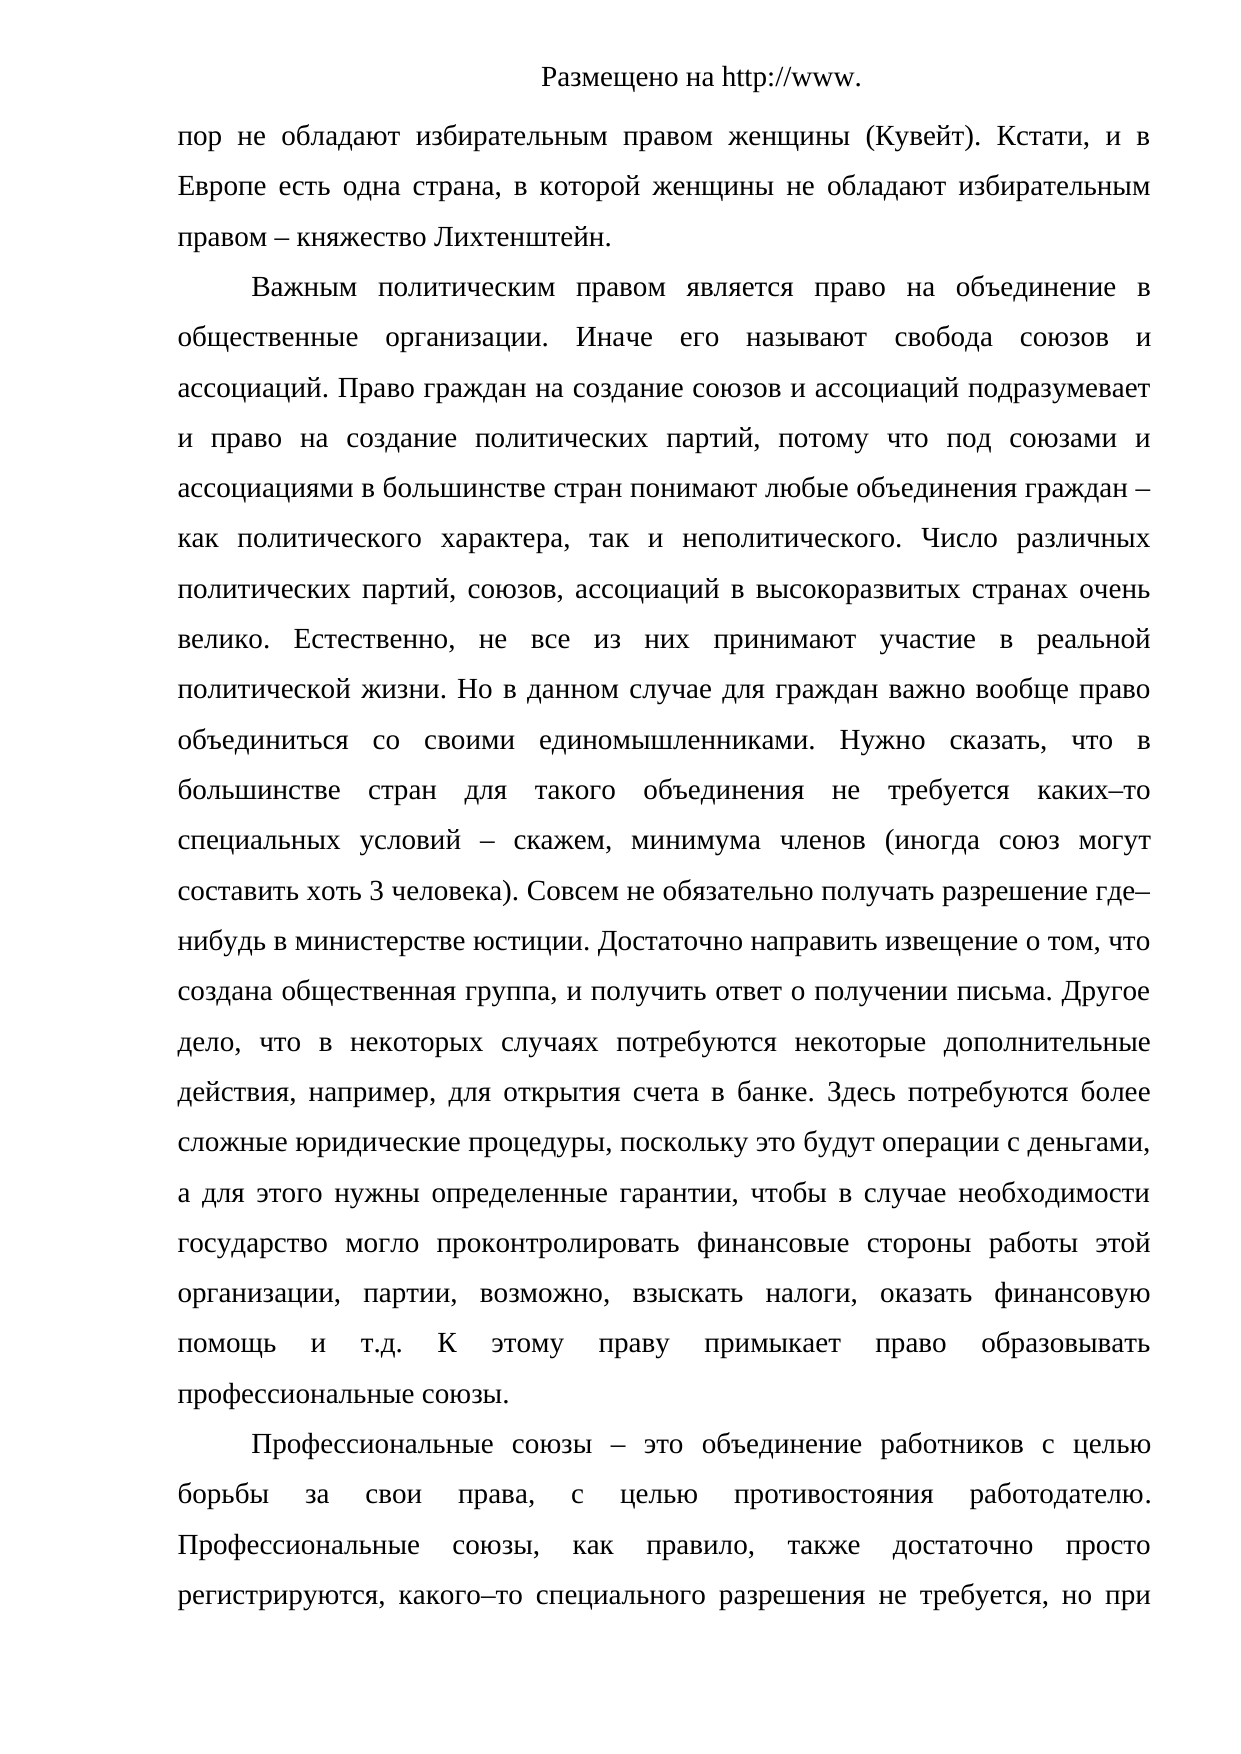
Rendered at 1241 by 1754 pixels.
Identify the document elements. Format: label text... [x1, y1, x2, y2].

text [177, 1426, 1152, 1611]
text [177, 118, 1152, 252]
text Важным политическим правом является право на объединение в общественные организации. Иначе его называют свобода союзов и ассоциаций. Право граждан на создание союзов и ассоциаций подразумевает и право на создание политических партий, потому что под союзами и ассоциациями в большинстве стран понимают любые объединения граждан – как политического характера, так и неполитического. Число различных политических партий, союзов, ассоциаций в высокоразвитых странах очень велико. Естественно, не все из них принимают участие в реальной политической жизни. Но в данном случае для граждан важно вообще право объединиться со своими единомышленниками. Нужно сказать, что в большинстве стран для такого объединения не требуется каких–то специальных условий – скажем, минимума членов (иногда союз могут составить хоть 3 человека). Совсем не обязательно получать разрешение где–нибудь в министерстве юстиции. Достаточно направить извещение о том, что создана общественная группа, и получить ответ о получении письма. Другое дело, что в некоторых случаях потребуются некоторые дополнительные действия, например, для открытия счета в банке. Здесь потребуются более сложные юридические процедуры, поскольку это будут операции с деньгами, а для этого нужны определенные гарантии, чтобы в случае необходимости государство могло проконтролировать финансовые стороны работы этой организации, партии, возможно, взыскать налоги, оказать финансовую помощь и т.д. К этому праву примыкает право образовывать профессиональные союзы. [177, 269, 1152, 1409]
